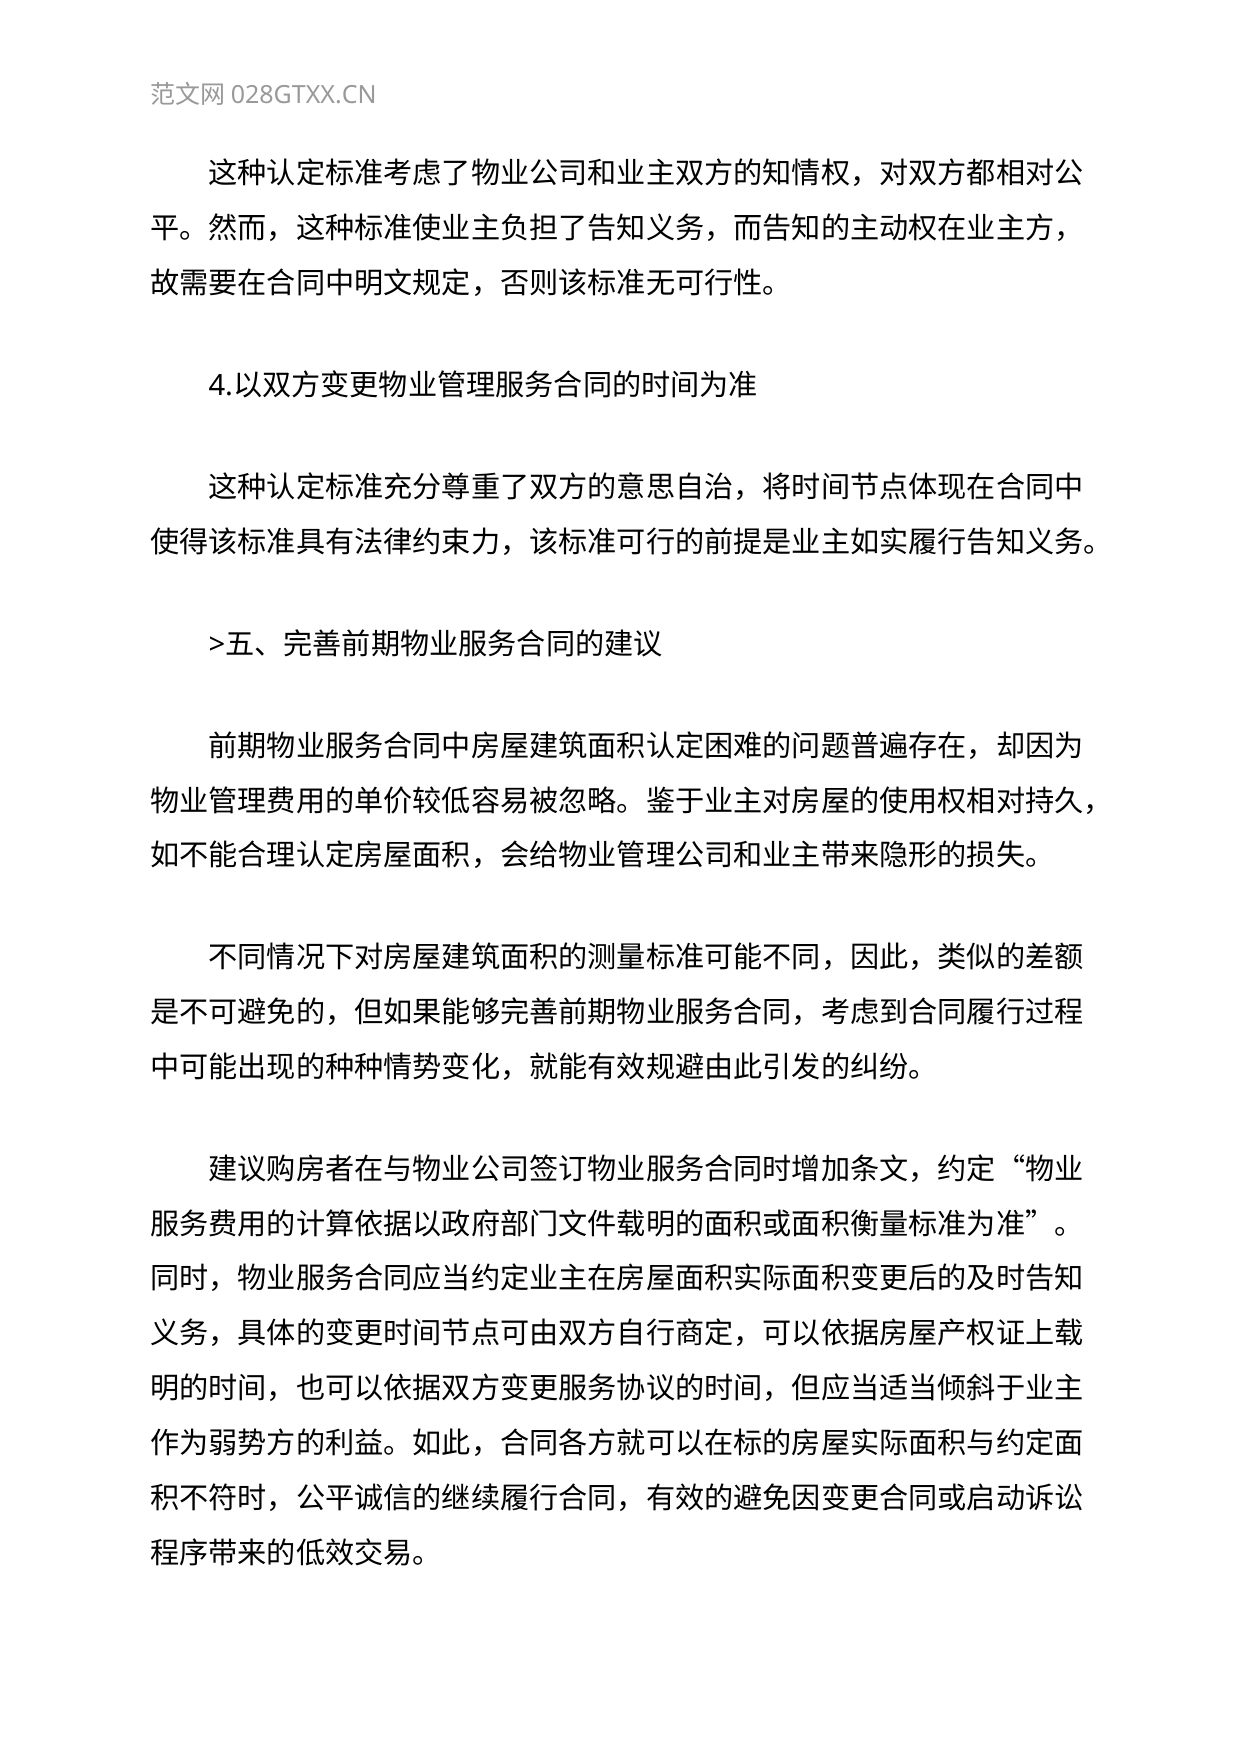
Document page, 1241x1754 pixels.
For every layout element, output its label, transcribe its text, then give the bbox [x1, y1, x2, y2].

text 这种认定标准充分尊重了双方的意思自治，将时间节点体现在合同中使得该标准具有法律约束力，该标准可行的前提是业主如实履行告知义务。 [150, 463, 1090, 561]
text >五、完善前期物业服务合同的建议 [150, 620, 1090, 663]
text 前期物业服务合同中房屋建筑面积认定困难的问题普遍存在，却因为物业管理费用的单价较低容易被忽略。鉴于业主对房屋的使用权相对持久，如不能合理认定房屋面积，会给物业管理公司和业主带来隐形的损失。 [150, 722, 1090, 874]
text 这种认定标准考虑了物业公司和业主双方的知情权，对双方都相对公平。然而，这种标准使业主负担了告知义务，而告知的主动权在业主方，故需要在合同中明文规定，否则该标准无可行性。 [150, 150, 1090, 302]
text 建议购房者在与物业公司签订物业服务合同时增加条文，约定“物业服务费用的计算依据以政府部门文件载明的面积或面积衡量标准为准”。同时，物业服务合同应当约定业主在房屋面积实际面积变更后的及时告知义务，具体的变更时间节点可由双方自行商定，可以依据房屋产权证上载明的时间，也可以依据双方变更服务协议的时间，但应当适当倾斜于业主作为弱势方的利益。如此，合同各方就可以在标的房屋实际面积与约定面积不符时，公平诚信的继续履行合同，有效的避免因变更合同或启动诉讼程序带来的低效交易。 [150, 1145, 1090, 1572]
text 4.以双方变更物业管理服务合同的时间为准 [150, 362, 1090, 404]
text 不同情况下对房屋建筑面积的测量标准可能不同，因此，类似的差额是不可避免的，但如果能够完善前期物业服务合同，考虑到合同履行过程中可能出现的种种情势变化，就能有效规避由此引发的纠纷。 [150, 934, 1090, 1086]
